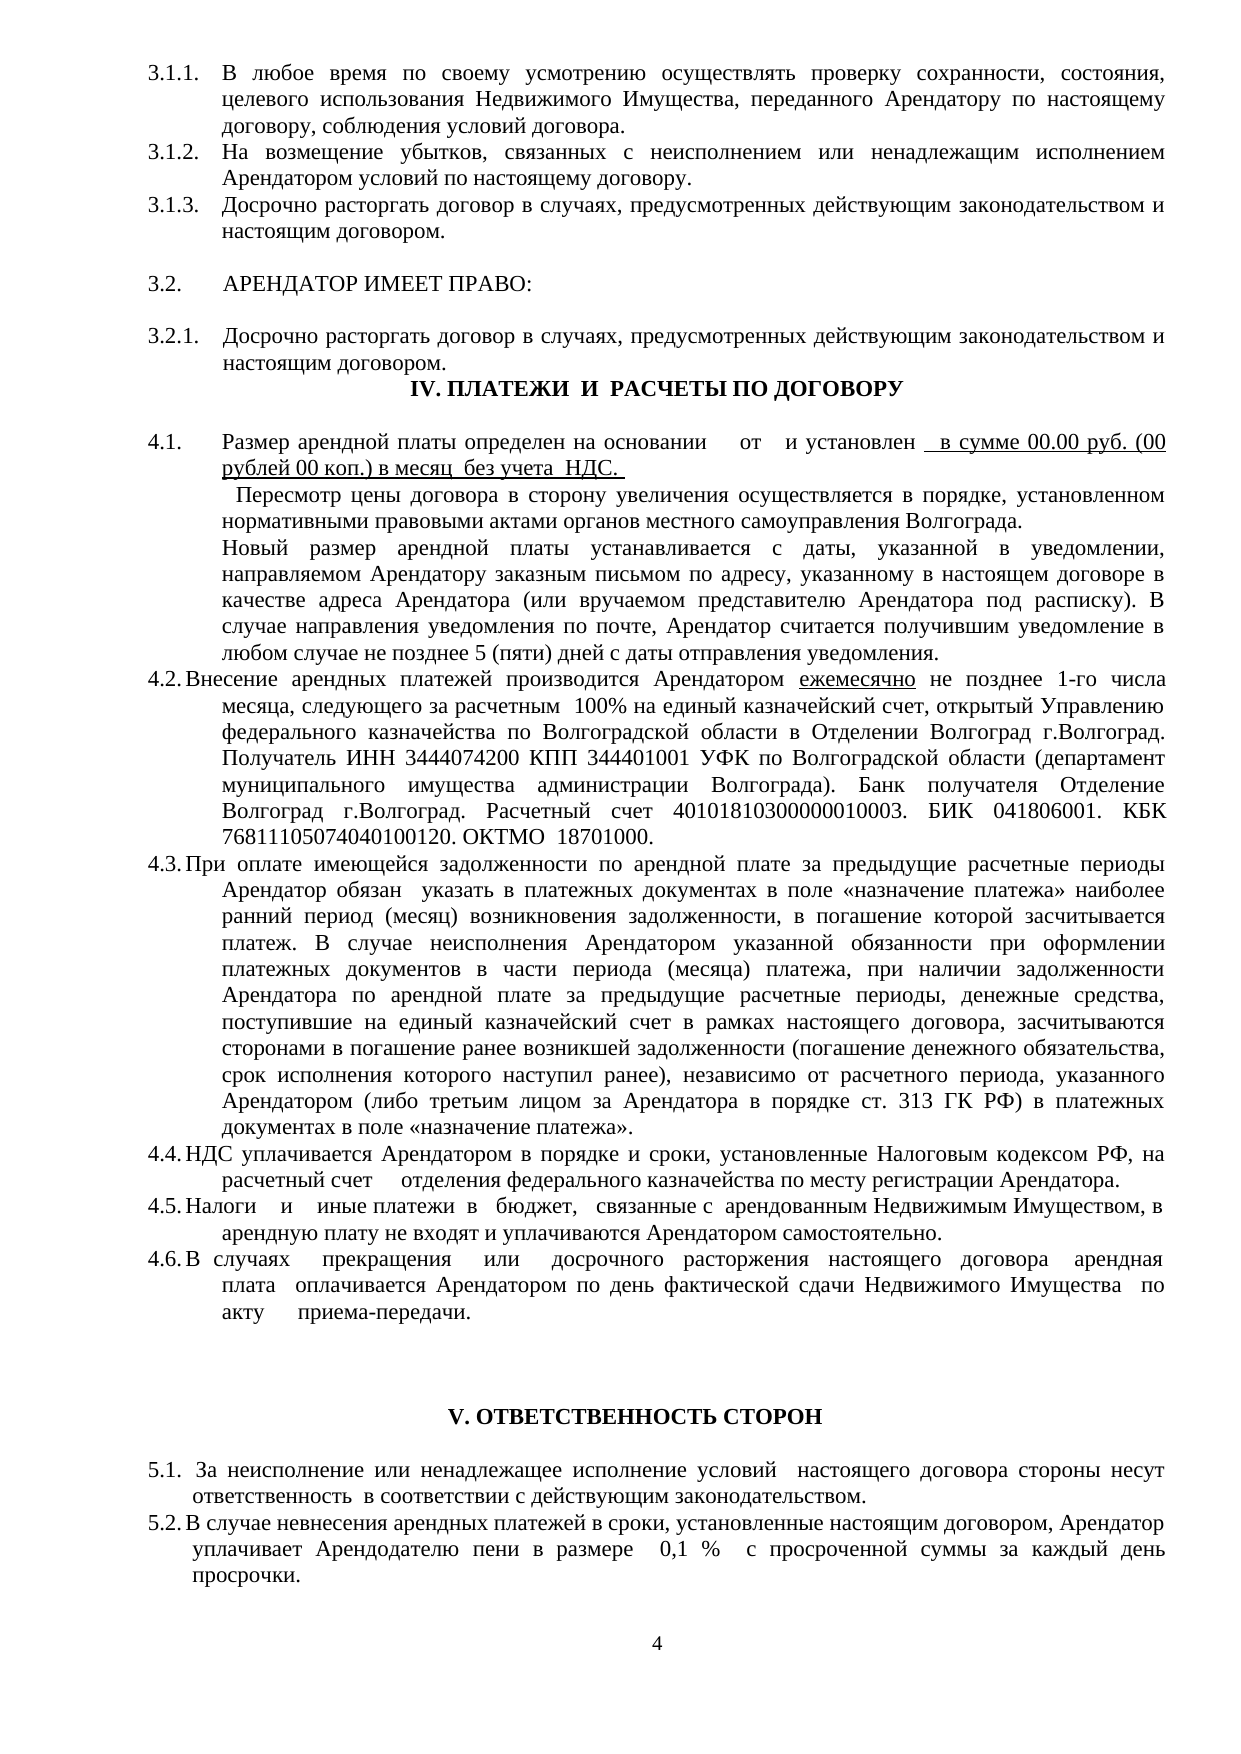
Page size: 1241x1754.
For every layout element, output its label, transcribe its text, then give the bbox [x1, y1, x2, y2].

text Новый размер арендной платы устанавливается с даты, указанной в уведомлении, направляемом Арендатору заказным письмом по адресу, указанному в настоящем договоре в качестве адреса Арендатора (или вручаемом представителю Арендатора под расписку). В случае направления уведомления по почте, Арендатор считается получившим уведомление в любом случае не позднее 5 (пяти) дней с даты отправления уведомления. [148, 533, 1166, 665]
text V. ОТВЕТСТВЕННОСТЬ СТОРОН [373, 1403, 1166, 1429]
list Внесение арендных платежей производится Арендатором ежемесячно не позднее 1-го числа месяца, следующего за расчетным 100% на единый казначейский счет, открытый Управлению федерального казначейства по Волгоградской области в Отделении Волгоград г.Волгоград. Получатель ИНН 3444074200 КПП 344401001 УФК по Волгоградской области (департамент муниципального имущества администрации Волгограда). Банк получателя Отделение Волгоград г.Волгоград. Расчетный счет 40101810300000010003. БИК 041806001. КБК 76811105074040100120. ОКТМО 18701000. [148, 665, 1166, 850]
list НДС уплачивается Арендатором в порядке и сроки, установленные Налоговым кодексом РФ, на расчетный счет отделения федерального казначейства по месту регистрации Арендатора. [148, 1140, 1166, 1192]
text Пересмотр цены договора в сторону увеличения осуществляется в порядке, установленном нормативными правовыми актами органов местного самоуправления Волгограда. [148, 481, 1166, 533]
list При оплате имеющейся задолженности по арендной плате за предыдущие расчетные периоды Арендатор обязан указать в платежных документах в поле «назначение платежа» наиболее ранний период (месяц) возникновения задолженности, в погашение которой засчитывается платеж. В случае неисполнения Арендатором указанной обязанности при оформлении платежных документов в части периода (месяца) платежа, при наличии задолженности Арендатора по арендной плате за предыдущие расчетные периоды, денежные средства, поступившие на единый казначейский счет в рамках настоящего договора, засчитываются сторонами в погашение ранее возникшей задолженности (погашение денежного обязательства, срок исполнения которого наступил ранее), независимо от расчетного периода, указанного Арендатором (либо третьим лицом за Арендатора в порядке ст. 313 ГК РФ) в платежных документах в поле «назначение платежа». [148, 850, 1166, 1140]
list Досрочно расторгать договор в случаях, предусмотренных действующим законодательством и настоящим договором. [148, 191, 1166, 243]
list В случае невнесения арендных платежей в сроки, установленные настоящим договором, Арендатор уплачивает Арендодателю пени в размере 0,1 % с просроченной суммы за каждый день просрочки. [148, 1509, 1166, 1588]
list Налоги и иные платежи в бюджет, связанные с арендованным Недвижимым Имуществом, в арендную плату не входят и уплачиваются Арендатором самостоятельно. [148, 1192, 1166, 1245]
list Досрочно расторгать договор в случаях, предусмотренных действующим законодательством и настоящим договором. [148, 323, 1166, 375]
list АРЕНДАТОР ИМЕЕТ ПРАВО: [148, 270, 1166, 296]
list В любое время по своему усмотрению осуществлять проверку сохранности, состояния, целевого использования Недвижимого Имущества, переданного Арендатору по настоящему договору, соблюдения условий договора. [148, 59, 1166, 138]
list За неисполнение или ненадлежащее исполнение условий настоящего договора стороны несут ответственность в соответствии с действующим законодательством. [148, 1456, 1166, 1509]
text IV. ПЛАТЕЖИ И РАСЧЕТЫ ПО ДОГОВОРУ [148, 375, 1166, 402]
text 4.1. Размер арендной платы определен на основании от и установлен в сумме 00.00 руб. (00 рублей 00 коп.) в месяц без учета НДС. [148, 428, 1166, 481]
list В случаях прекращения или досрочного расторжения настоящего договора арендная плата оплачивается Арендатором по день фактической сдачи Недвижимого Имущества по акту приема-передачи. [148, 1245, 1166, 1324]
list На возмещение убытков, связанных с неисполнением или ненадлежащим исполнением Арендатором условий по настоящему договору. [148, 138, 1166, 191]
